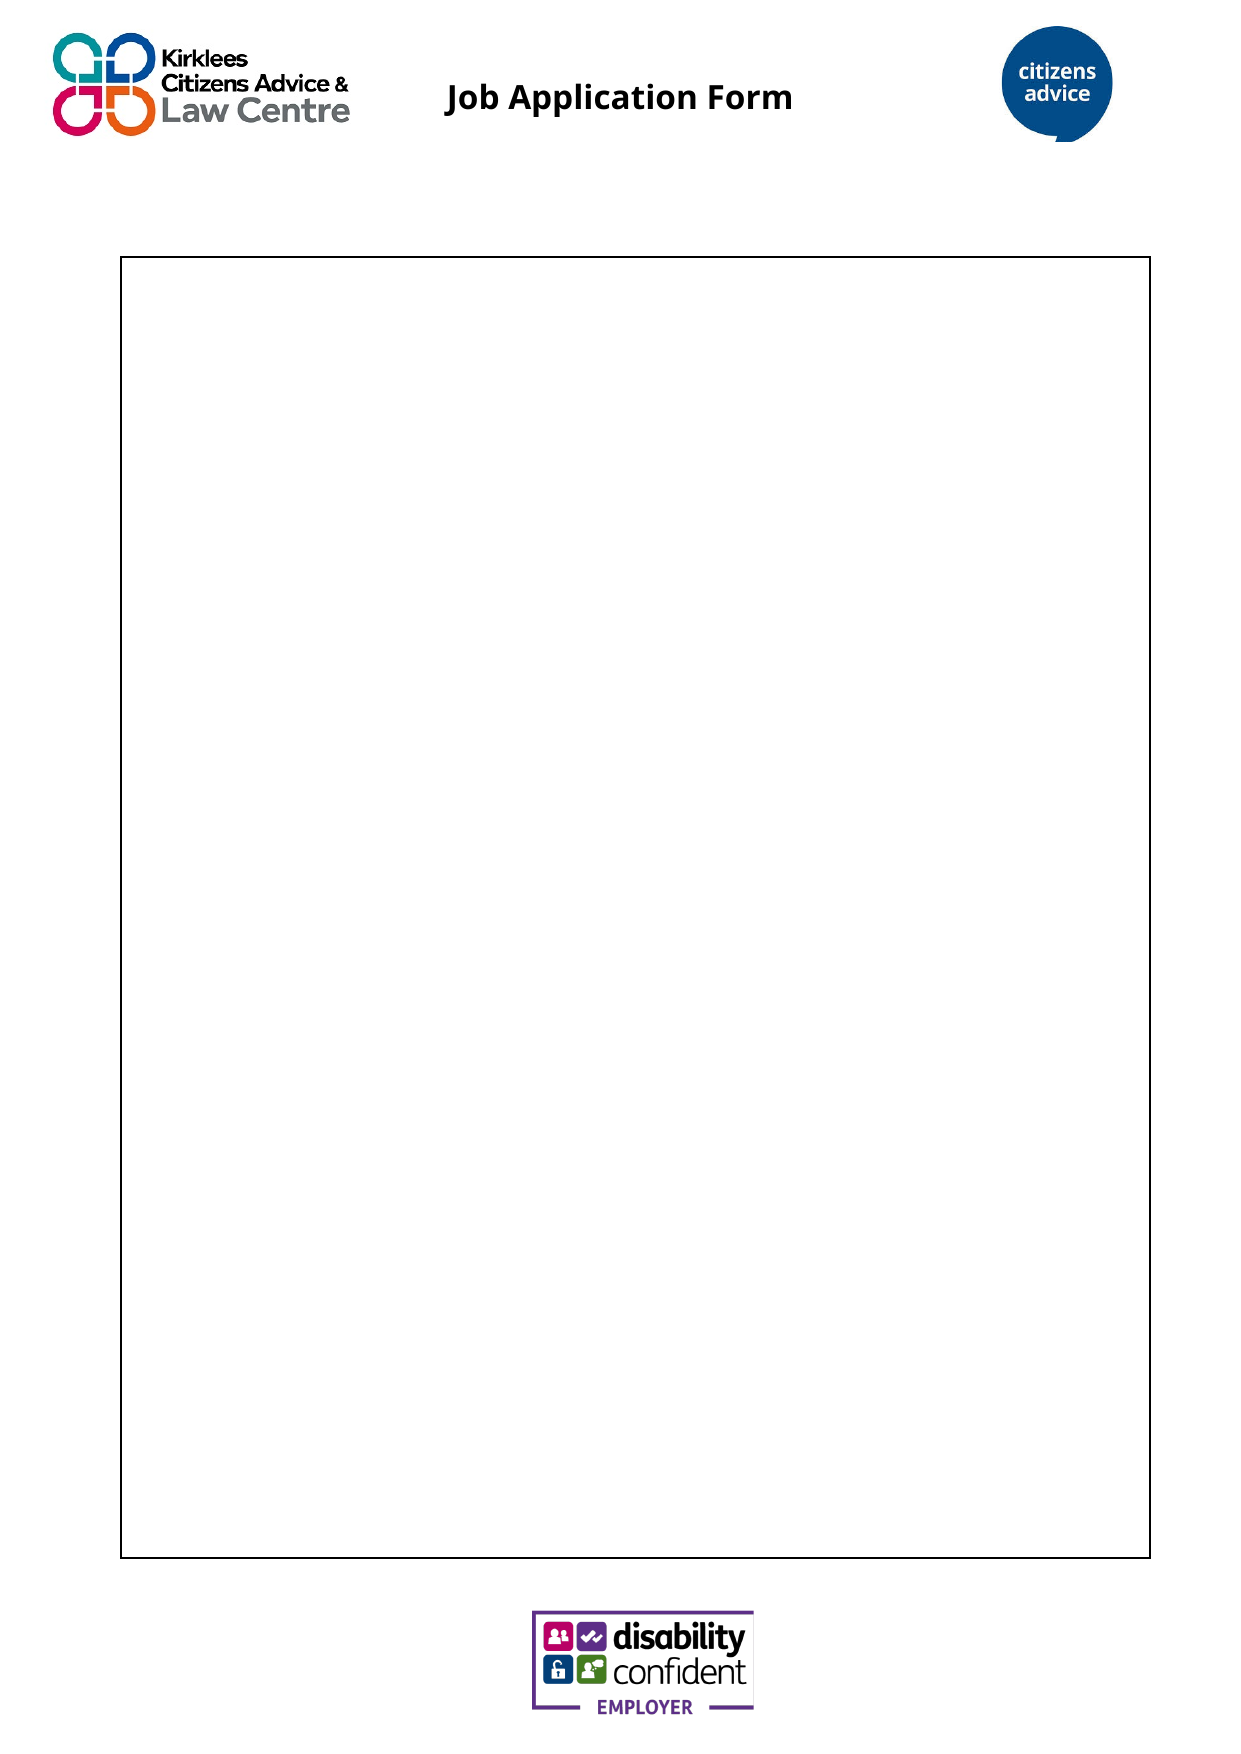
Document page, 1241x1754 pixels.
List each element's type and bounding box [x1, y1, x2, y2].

picture [968, 26, 1143, 142]
picture [531, 1610, 754, 1717]
picture [43, 15, 356, 147]
